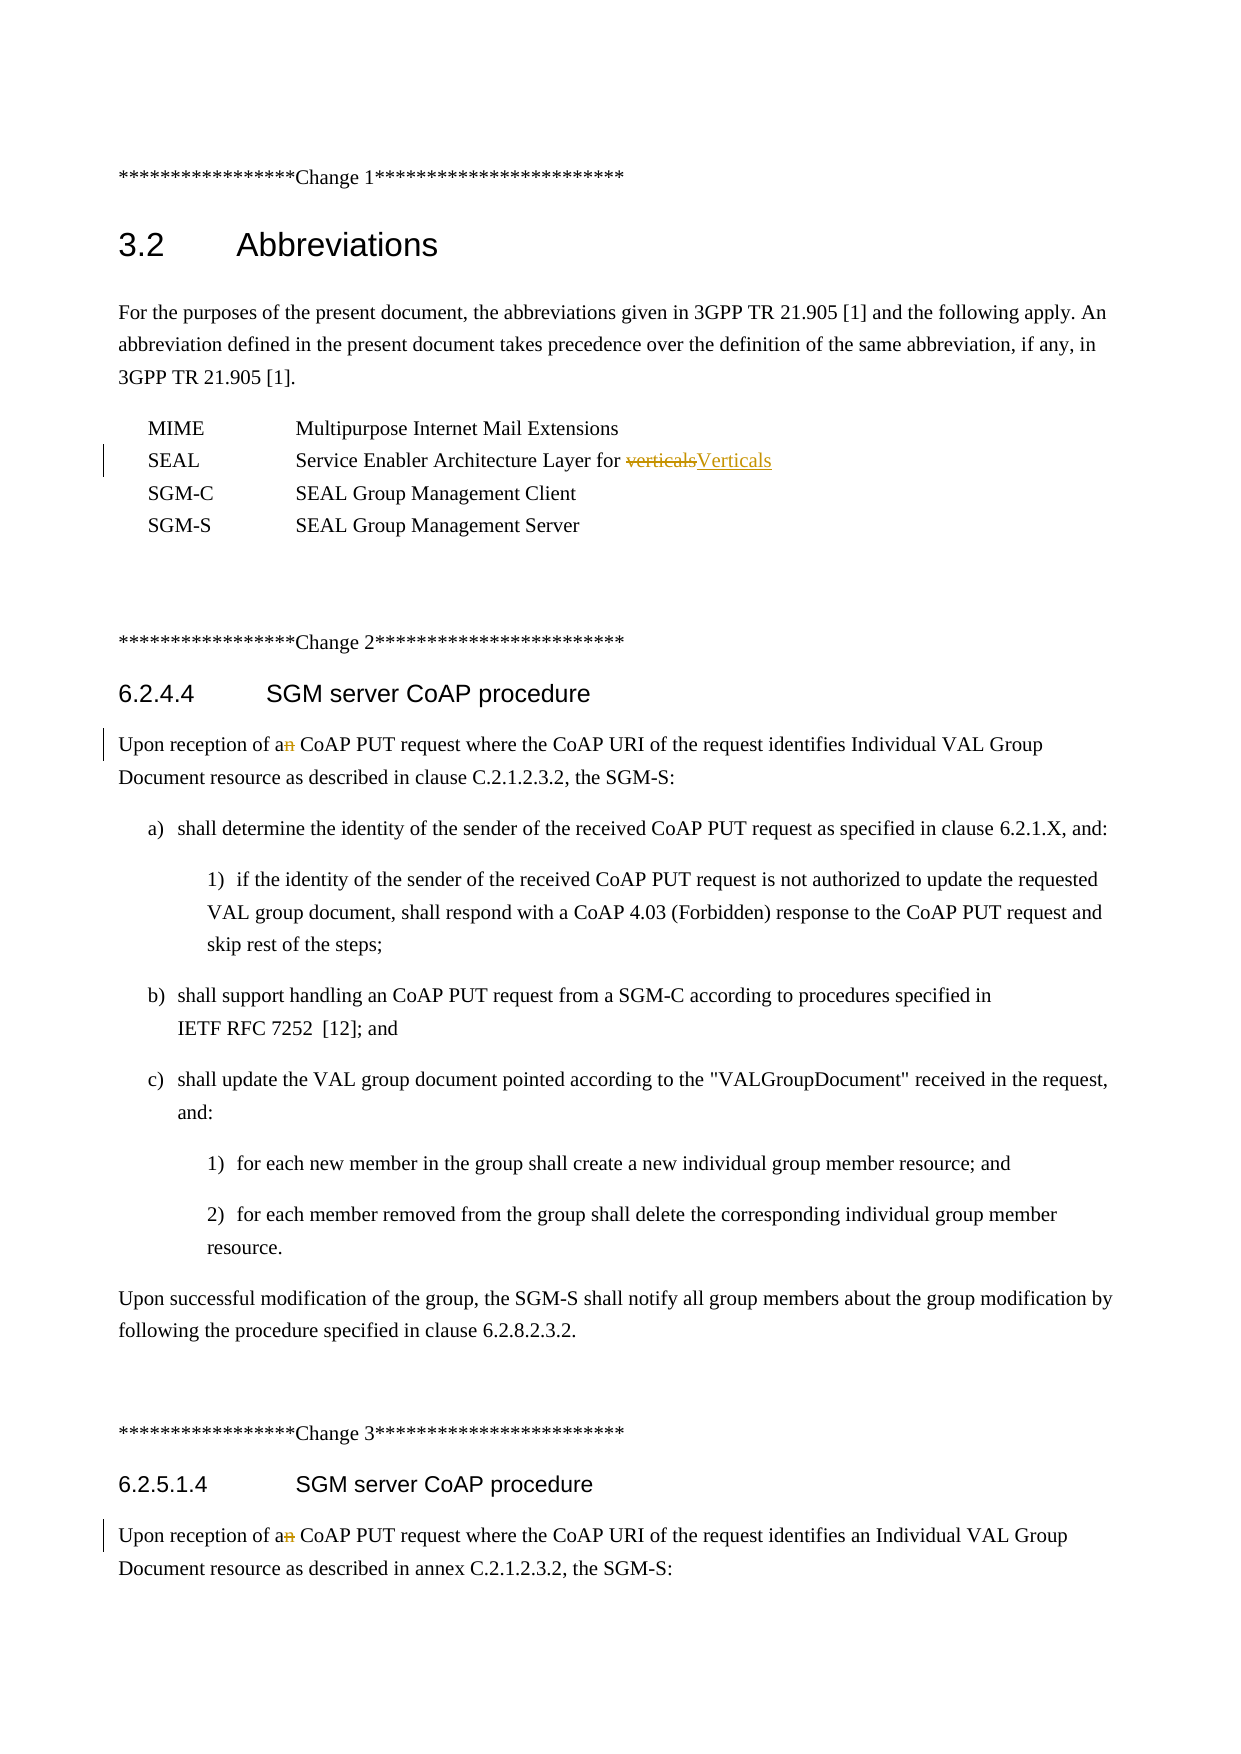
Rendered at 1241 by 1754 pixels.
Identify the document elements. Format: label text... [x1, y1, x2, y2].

subtitle 3.2 Abbreviations [118, 212, 1122, 277]
text SGM-S SEAL Group Management Server [148, 509, 1122, 542]
text *****************Change 1************************ [118, 161, 1122, 193]
text a) shall determine the identity of the sender of the received CoAP PUT request as specified in clause 6.2.1.X, and: [148, 812, 1122, 844]
text SGM-C SEAL Group Management Client [148, 477, 1122, 509]
text MIME Multipurpose Internet Mail Extensions [148, 412, 1122, 444]
text For the purposes of the present document, the abbreviations given in 3GPP TR 21.905 [1] and the following apply. An abbreviation defined in the present document takes precedence over the definition of the same abbreviation, if any, in 3GPP TR 21.905 [1]. [118, 296, 1122, 393]
text 2) for each member removed from the group shall delete the corresponding individual group member resource. [207, 1198, 1122, 1263]
text c) shall update the VAL group document pointed according to the "VALGroupDocument" received in the request, and: [148, 1063, 1122, 1128]
text 1) for each new member in the group shall create a new individual group member resource; and [207, 1147, 1122, 1179]
text Upon reception of a CoAP PUT request where the CoAP URI of the request identifies Individual VAL Group Document resource as described in clause C.2.1.2.3.2, the SGM-S: [118, 728, 1122, 793]
text *****************Change 3************************ [118, 1417, 1122, 1449]
text b) shall support handling an CoAP PUT request from a SGM-C according to procedures specified in IETF RFC 7252 [12]; and [148, 979, 1122, 1044]
subtitle 6.2.4.4 SGM server CoAP procedure [118, 677, 1122, 709]
text SEAL Service Enabler Architecture Layer for [148, 444, 1122, 477]
text 1) if the identity of the sender of the received CoAP PUT request is not authorized to update the requested VAL group document, shall respond with a CoAP 4.03 (Forbidden) response to the CoAP PUT request and skip rest of the steps; [207, 863, 1122, 961]
text Upon reception of a CoAP PUT request where the CoAP URI of the request identifies an Individual VAL Group Document resource as described in annex C.2.1.2.3.2, the SGM-S: [118, 1519, 1122, 1584]
text Upon successful modification of the group, the SGM-S shall notify all group members about the group modification by following the procedure specified in clause 6.2.8.2.3.2. [118, 1282, 1122, 1347]
subtitle 6.2.5.1.4 SGM server CoAP procedure [118, 1468, 1122, 1501]
text *****************Change 2************************ [118, 626, 1122, 658]
